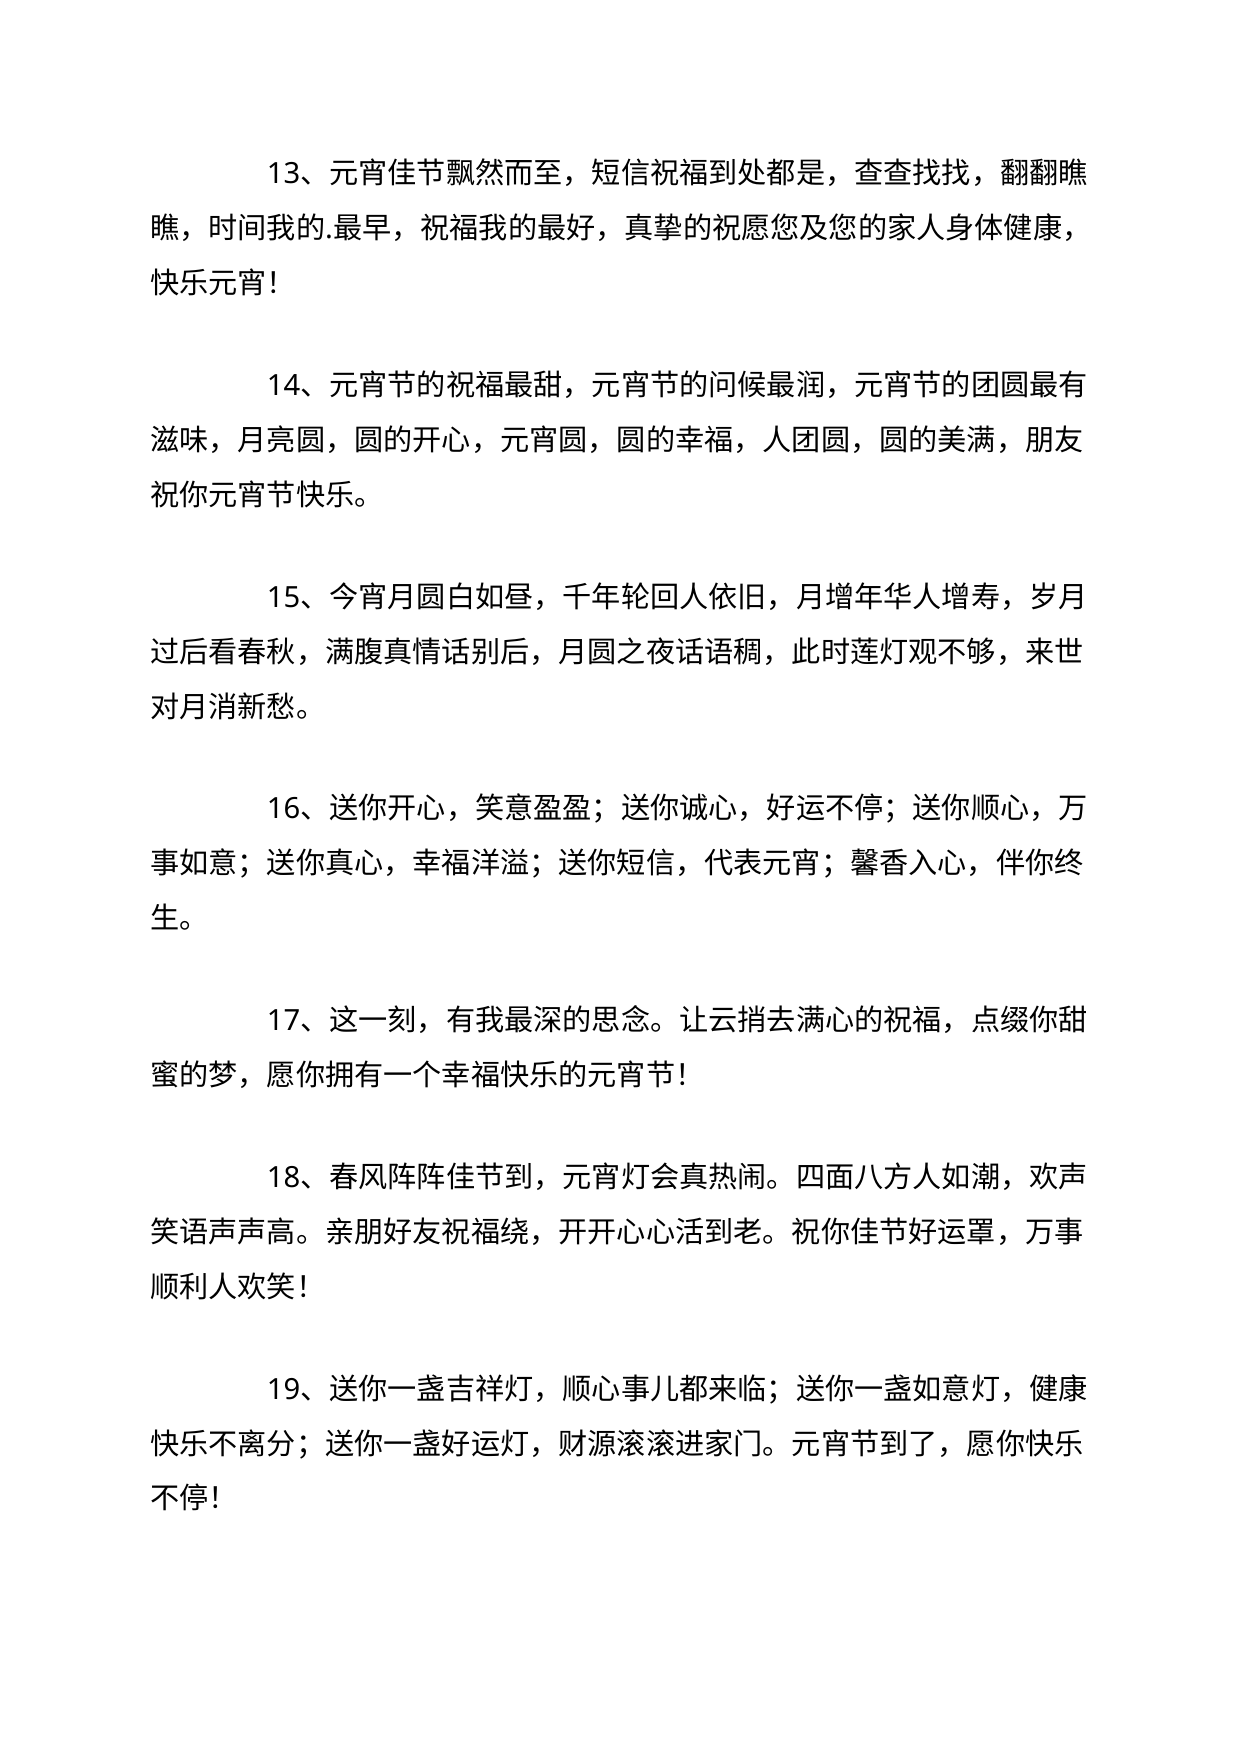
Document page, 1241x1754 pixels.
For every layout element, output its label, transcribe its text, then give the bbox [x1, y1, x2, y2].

text 18、春风阵阵佳节到，元宵灯会真热闹。四面八方人如潮，欢声笑语声声高。亲朋好友祝福绕，开开心心活到老。祝你佳节好运罩，万事顺利人欢笑！ [150, 1153, 1090, 1306]
text 15、今宵月圆白如昼，千年轮回人依旧，月增年华人增寿，岁月过后看春秋，满腹真情话别后，月圆之夜话语稠，此时莲灯观不够，来世对月消新愁。 [150, 573, 1090, 726]
text 16、送你开心，笑意盈盈；送你诚心，好运不停；送你顺心，万事如意；送你真心，幸福洋溢；送你短信，代表元宵；馨香入心，伴你终生。 [150, 785, 1090, 937]
text 17、这一刻，有我最深的思念。让云捎去满心的祝福，点缀你甜蜜的梦，愿你拥有一个幸福快乐的元宵节！ [150, 997, 1090, 1094]
text 19、送你一盏吉祥灯，顺心事儿都来临；送你一盏如意灯，健康快乐不离分；送你一盏好运灯，财源滚滚进家门。元宵节到了，愿你快乐不停！ [150, 1365, 1090, 1517]
text 14、元宵节的祝福最甜，元宵节的问候最润，元宵节的团圆最有滋味，月亮圆，圆的开心，元宵圆，圆的幸福，人团圆，圆的美满，朋友祝你元宵节快乐。 [150, 362, 1090, 514]
text 13、元宵佳节飘然而至，短信祝福到处都是，查查找找，翻翻瞧瞧，时间我的.最早，祝福我的最好，真挚的祝愿您及您的家人身体健康，快乐元宵！ [150, 150, 1090, 302]
